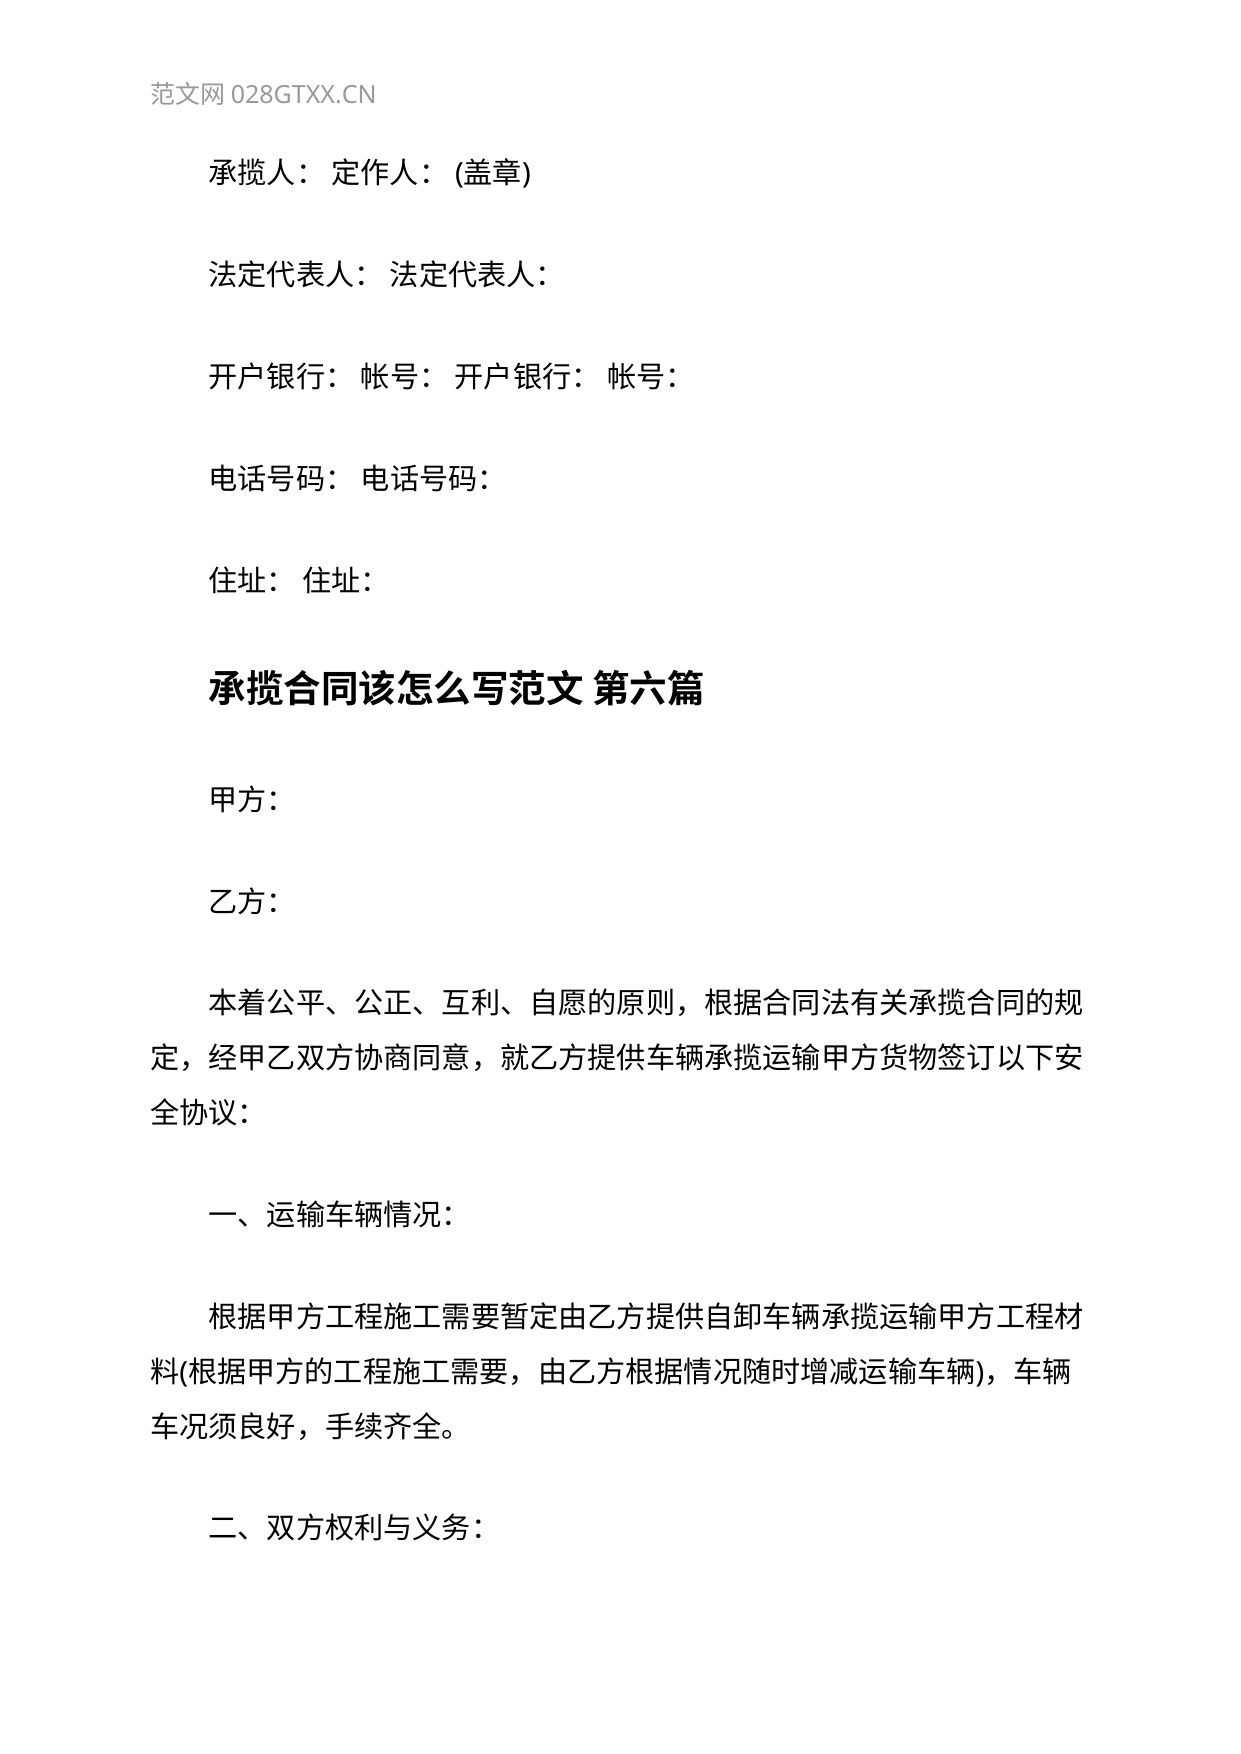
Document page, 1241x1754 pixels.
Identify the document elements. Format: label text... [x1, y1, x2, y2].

text 法定代表人： 法定代表人： [150, 252, 1090, 294]
text 承揽人： 定作人： (盖章) [150, 150, 1090, 192]
text 甲方： [150, 776, 1090, 819]
text 本着公平、公正、互利、自愿的原则，根据合同法有关承揽合同的规定，经甲乙双方协商同意，就乙方提供车辆承揽运输甲方货物签订以下安全协议： [150, 980, 1090, 1132]
text 住址： 住址： [150, 557, 1090, 599]
text 电话号码： 电话号码： [150, 456, 1090, 498]
text 开户银行： 帐号： 开户银行： 帐号： [150, 354, 1090, 396]
text 乙方： [150, 878, 1090, 921]
text 根据甲方工程施工需要暂定由乙方提供自卸车辆承揽运输甲方工程材料(根据甲方的工程施工需要，由乙方根据情况随时增减运输车辆)，车辆车况须良好，手续齐全。 [150, 1293, 1090, 1446]
text 一、运输车辆情况： [150, 1192, 1090, 1234]
text 二、双方权利与义务： [150, 1505, 1090, 1547]
text 承揽合同该怎么写范文 第六篇 [150, 659, 1090, 713]
